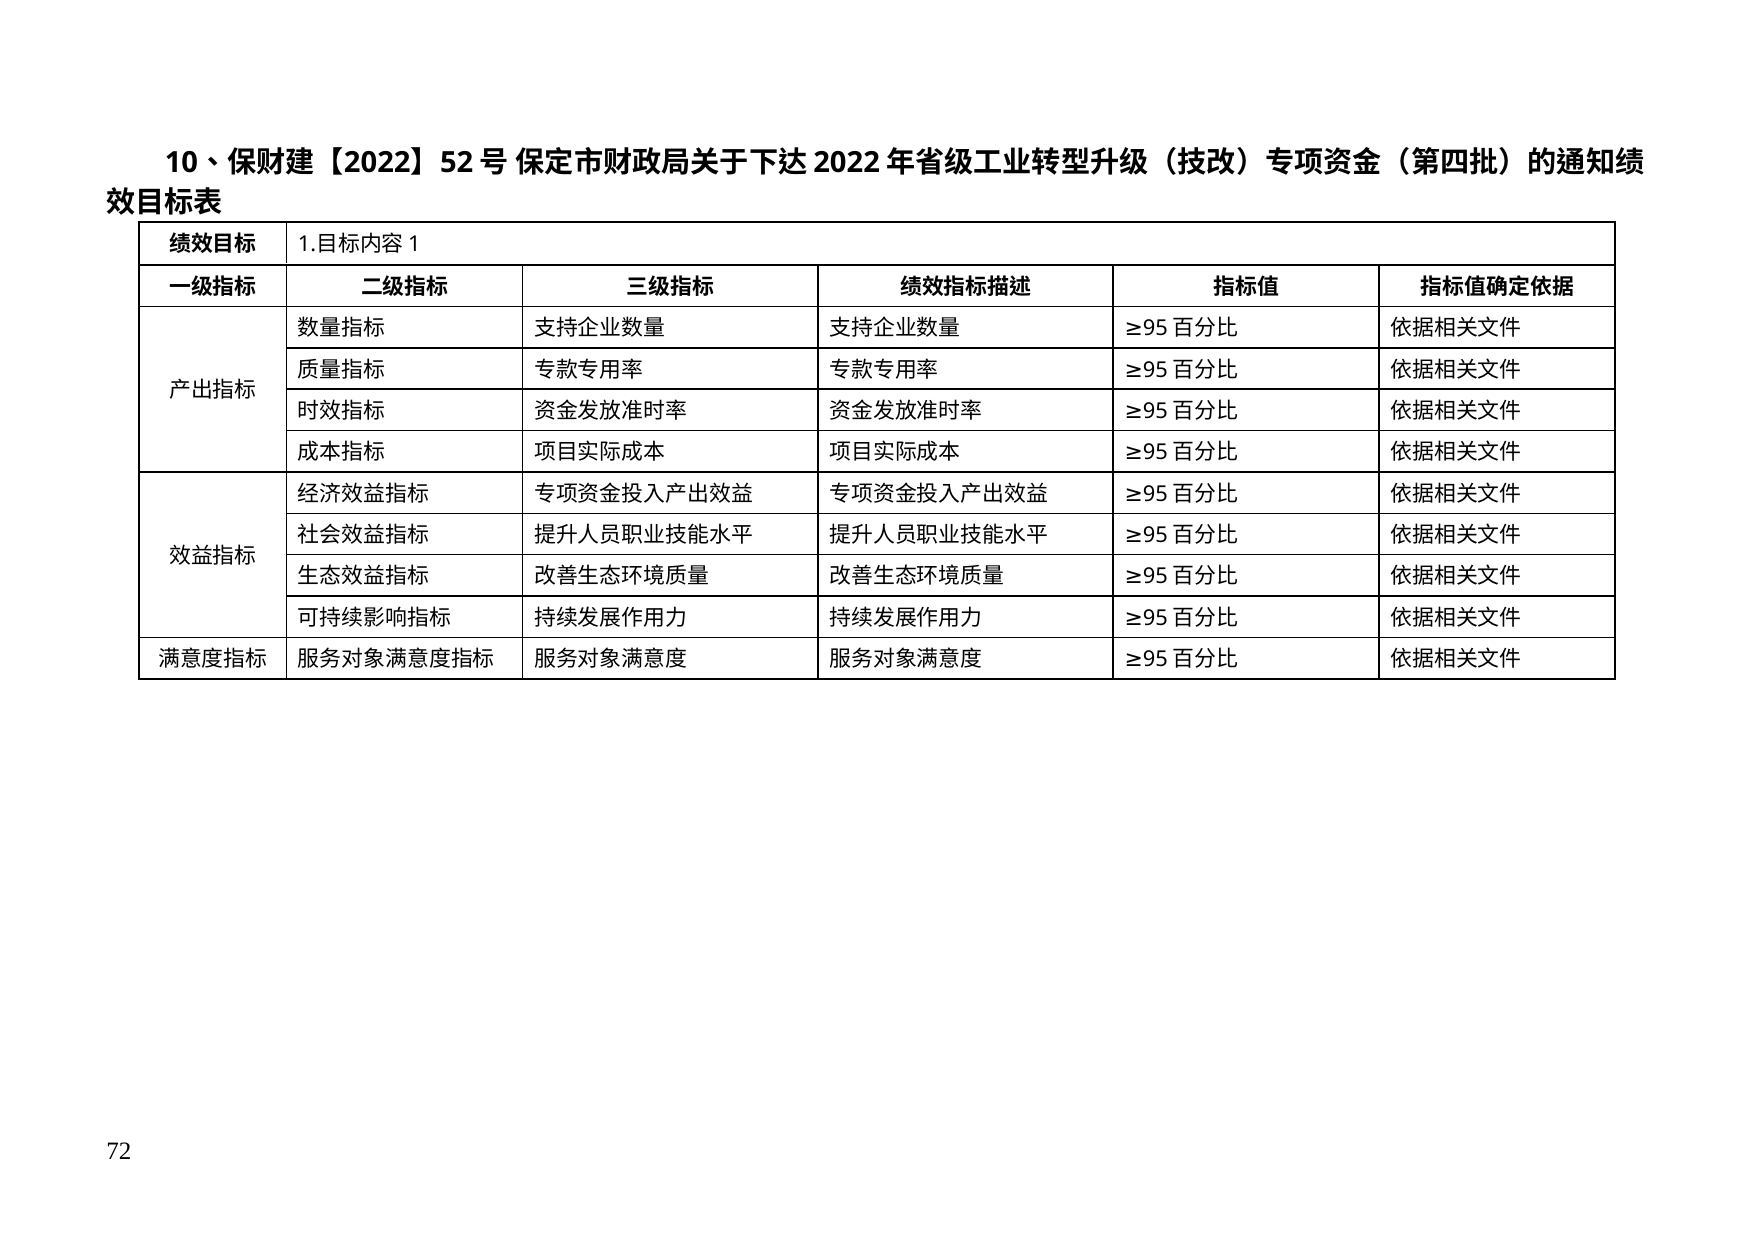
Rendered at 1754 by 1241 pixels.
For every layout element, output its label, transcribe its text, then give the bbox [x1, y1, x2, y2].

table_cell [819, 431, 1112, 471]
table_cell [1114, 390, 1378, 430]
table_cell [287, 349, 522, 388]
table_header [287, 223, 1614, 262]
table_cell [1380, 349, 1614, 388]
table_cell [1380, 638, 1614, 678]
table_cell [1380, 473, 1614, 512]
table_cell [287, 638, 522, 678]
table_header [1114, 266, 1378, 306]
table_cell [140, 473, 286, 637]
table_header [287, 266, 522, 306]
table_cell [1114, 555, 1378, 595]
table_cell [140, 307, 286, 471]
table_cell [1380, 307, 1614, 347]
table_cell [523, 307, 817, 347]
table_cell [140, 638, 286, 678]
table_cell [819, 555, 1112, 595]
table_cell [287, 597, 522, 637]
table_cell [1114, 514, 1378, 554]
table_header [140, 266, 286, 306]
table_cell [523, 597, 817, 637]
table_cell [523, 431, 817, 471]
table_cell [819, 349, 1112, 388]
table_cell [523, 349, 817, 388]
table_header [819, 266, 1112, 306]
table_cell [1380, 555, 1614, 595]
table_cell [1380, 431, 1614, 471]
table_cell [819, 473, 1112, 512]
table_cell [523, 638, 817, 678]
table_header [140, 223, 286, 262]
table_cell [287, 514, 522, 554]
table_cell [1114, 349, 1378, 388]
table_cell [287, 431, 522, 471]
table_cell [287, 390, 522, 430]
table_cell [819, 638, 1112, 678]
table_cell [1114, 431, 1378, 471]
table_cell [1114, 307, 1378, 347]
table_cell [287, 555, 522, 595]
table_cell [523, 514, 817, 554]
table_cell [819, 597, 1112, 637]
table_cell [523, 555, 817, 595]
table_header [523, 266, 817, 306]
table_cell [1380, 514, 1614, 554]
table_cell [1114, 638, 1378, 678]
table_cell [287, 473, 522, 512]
text 10、保财建【2022】52号 保定市财政局关于下达2022年省级工业转型升级（技改）专项资金（第四批）的通知绩效目标表 [106, 142, 1648, 221]
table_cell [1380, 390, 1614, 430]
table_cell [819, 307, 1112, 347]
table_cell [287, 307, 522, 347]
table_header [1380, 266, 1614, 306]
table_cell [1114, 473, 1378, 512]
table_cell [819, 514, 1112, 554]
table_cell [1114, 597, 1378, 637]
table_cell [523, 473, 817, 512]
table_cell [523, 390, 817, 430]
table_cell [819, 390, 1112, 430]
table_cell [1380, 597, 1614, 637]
